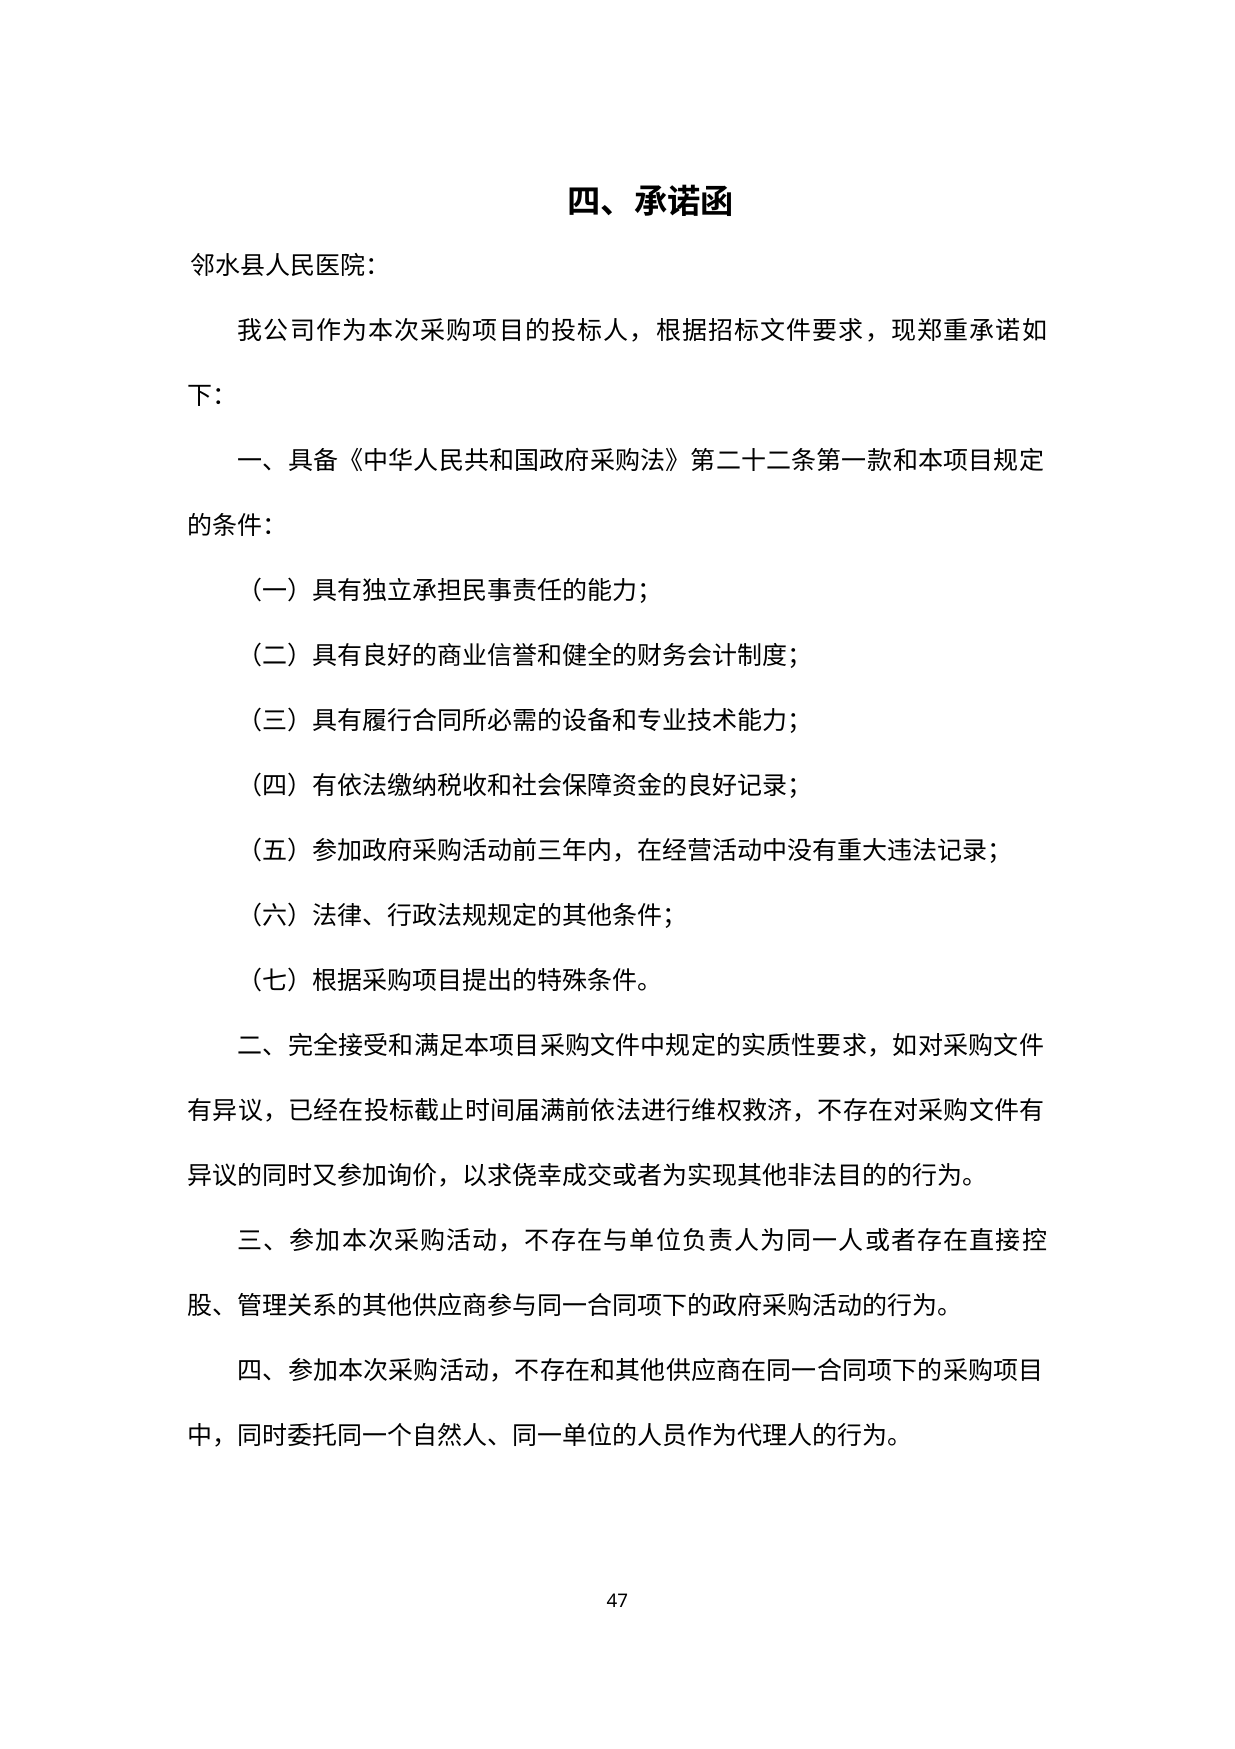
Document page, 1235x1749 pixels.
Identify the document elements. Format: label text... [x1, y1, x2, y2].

text （五）参加政府采购活动前三年内，在经营活动中没有重大违法记录； [187, 816, 1047, 881]
text 邻水县人民医院： [191, 231, 1047, 296]
text 二、完全接受和满足本项目采购文件中规定的实质性要求，如对采购文件有异议，已经在投标截止时间届满前依法进行维权救济，不存在对采购文件有异议的同时又参加询价，以求侥幸成交或者为实现其他非法目的的行为。 [187, 1011, 1047, 1206]
text （七）根据采购项目提出的特殊条件。 [187, 946, 1047, 1011]
text 一、具备《中华人民共和国政府采购法》第二十二条第一款和本项目规定的条件： [187, 426, 1047, 556]
text 三、参加本次采购活动，不存在与单位负责人为同一人或者存在直接控股、管理关系的其他供应商参与同一合同项下的政府采购活动的行为。 [187, 1206, 1047, 1336]
text （六）法律、行政法规规定的其他条件； [187, 881, 1047, 946]
text 我公司作为本次采购项目的投标人，根据招标文件要求，现郑重承诺如下： [187, 296, 1047, 426]
text （三）具有履行合同所必需的设备和专业技术能力； [187, 686, 1047, 751]
text （二）具有良好的商业信誉和健全的财务会计制度； [187, 621, 1047, 686]
text （一）具有独立承担民事责任的能力； [187, 556, 1047, 621]
text 四、承诺函 [187, 166, 1047, 231]
text 四、参加本次采购活动，不存在和其他供应商在同一合同项下的采购项目中，同时委托同一个自然人、同一单位的人员作为代理人的行为。 [187, 1336, 1047, 1466]
text （四）有依法缴纳税收和社会保障资金的良好记录； [187, 751, 1047, 816]
